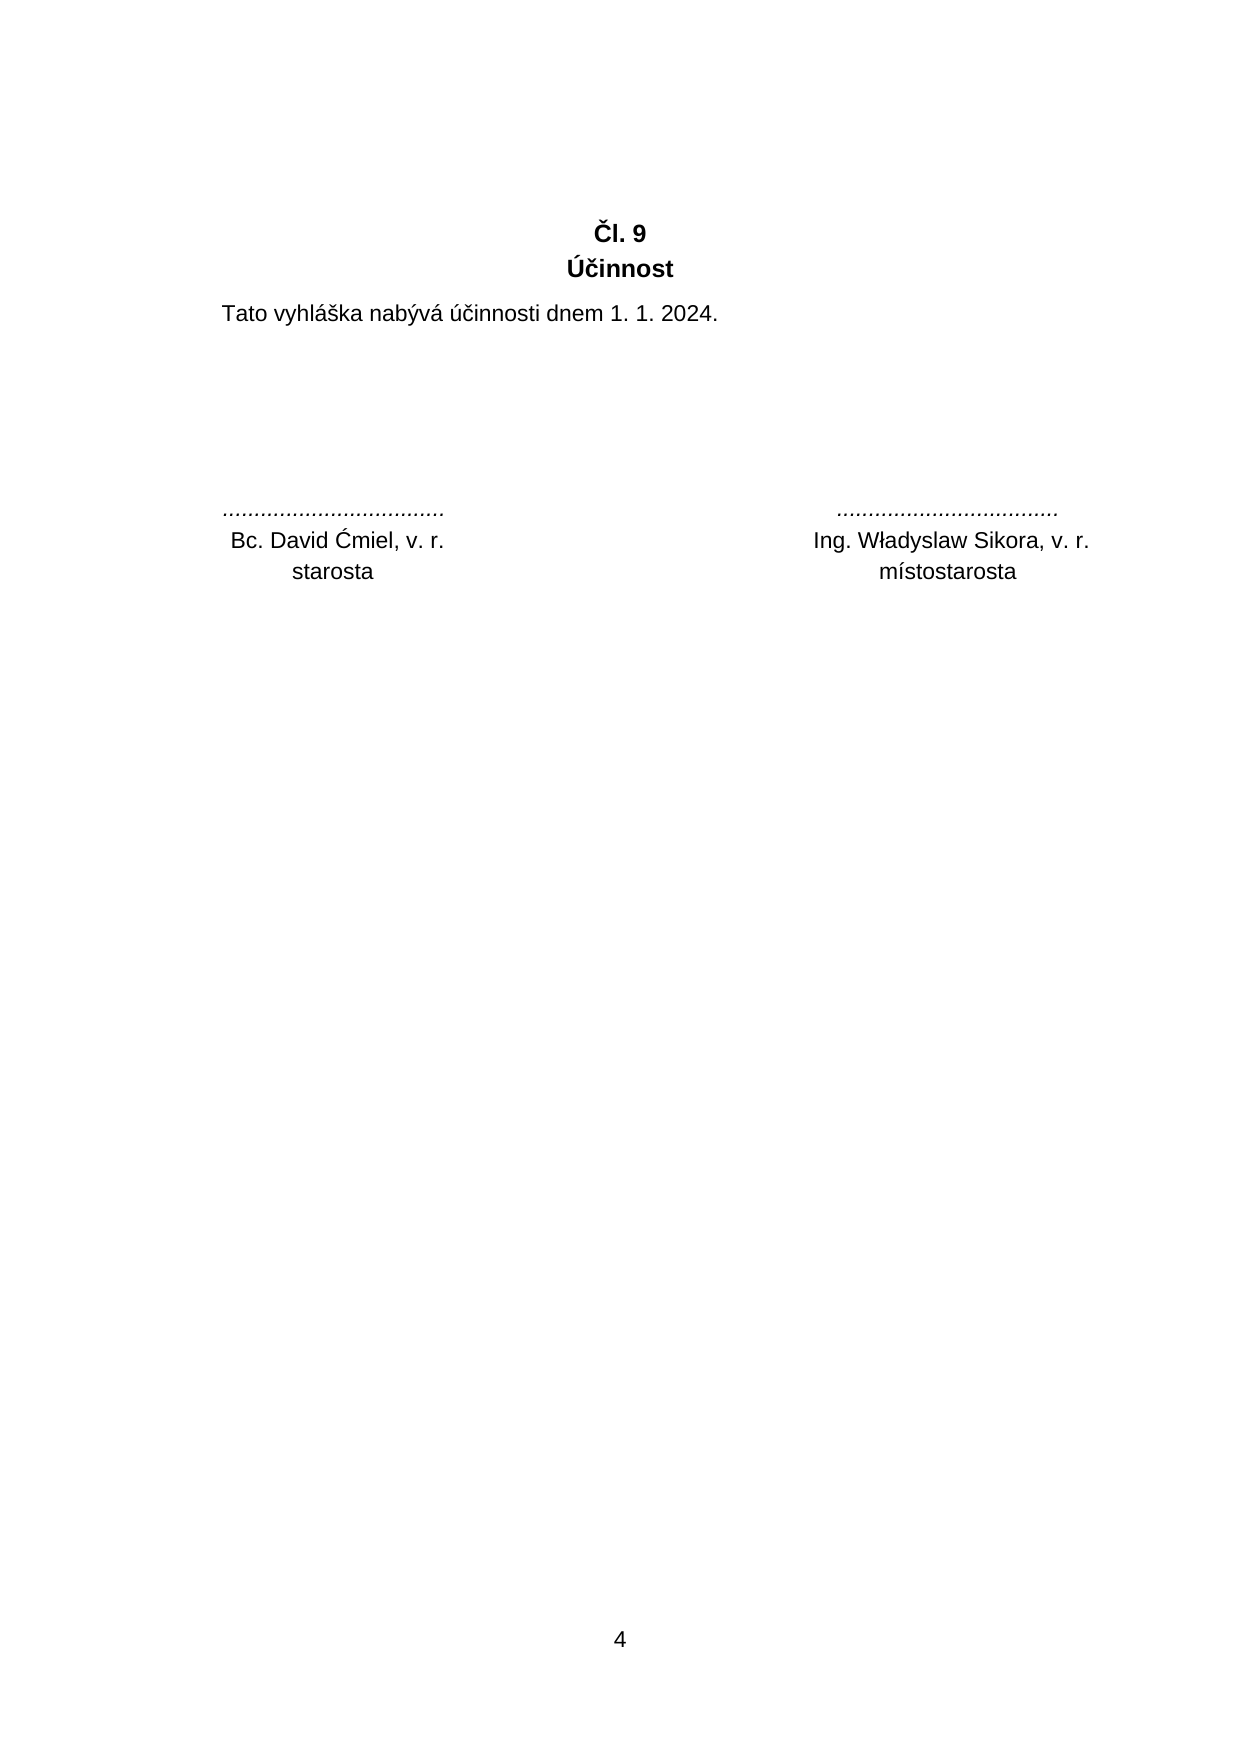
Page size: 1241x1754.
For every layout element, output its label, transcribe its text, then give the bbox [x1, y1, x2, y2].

text Účinnost [148, 254, 1093, 283]
text Tato vyhláška nabývá účinnosti dnem 1. 1. 2024. [148, 300, 1093, 326]
text Čl. 9 [148, 219, 1093, 248]
text ................................... ................................... [148, 495, 1093, 521]
text starosta místostarosta [148, 558, 1093, 584]
text Bc. David Ćmiel, v. r. Ing. Władyslaw Sikora, v. r. [148, 527, 1093, 553]
